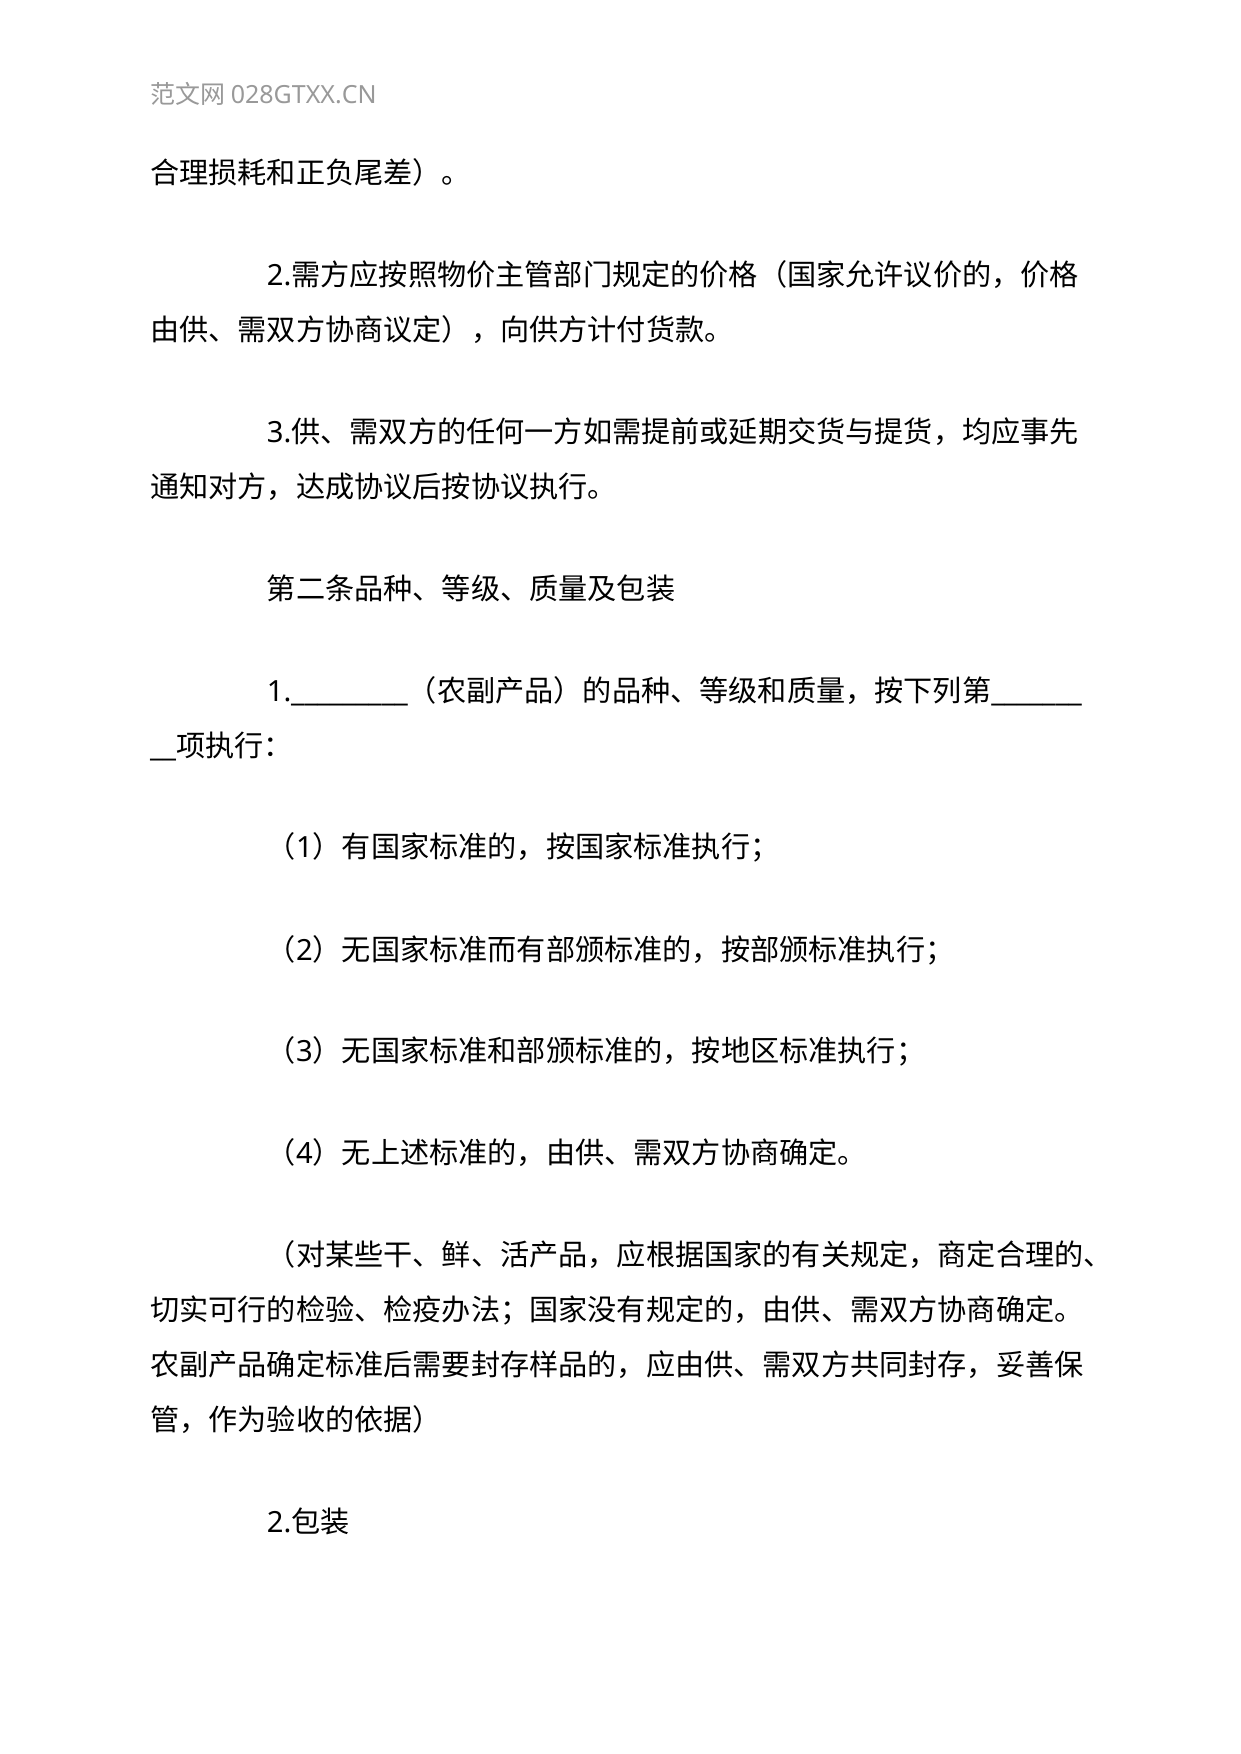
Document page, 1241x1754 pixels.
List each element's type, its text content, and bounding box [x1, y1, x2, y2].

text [150, 150, 1090, 192]
text 2.包装 [150, 1498, 1090, 1541]
text （3）无国家标准和部颁标准的，按地区标准执行； [150, 1028, 1090, 1070]
text （2）无国家标准而有部颁标准的，按部颁标准执行； [150, 926, 1090, 968]
text （4）无上述标准的，由供、需双方协商确定。 [150, 1130, 1090, 1172]
text （对某些干、鲜、活产品，应根据国家的有关规定，商定合理的、切实可行的检验、检疫办法；国家没有规定的，由供、需双方协商确定。农副产品确定标准后需要封存样品的，应由供、需双方共同封存，妥善保管，作为验收的依据） [150, 1232, 1090, 1439]
text 2.需方应按照物价主管部门规定的价格（国家允许议价的，价格由供、需双方协商议定），向供方计付货款。 [150, 252, 1090, 349]
text 3.供、需双方的任何一方如需提前或延期交货与提货，均应事先通知对方，达成协议后按协议执行。 [150, 408, 1090, 506]
text （1）有国家标准的，按国家标准执行； [150, 824, 1090, 866]
text 第二条品种、等级、质量及包装 [150, 565, 1090, 608]
text 1._________（农副产品）的品种、等级和质量，按下列第_________项执行： [150, 667, 1090, 764]
